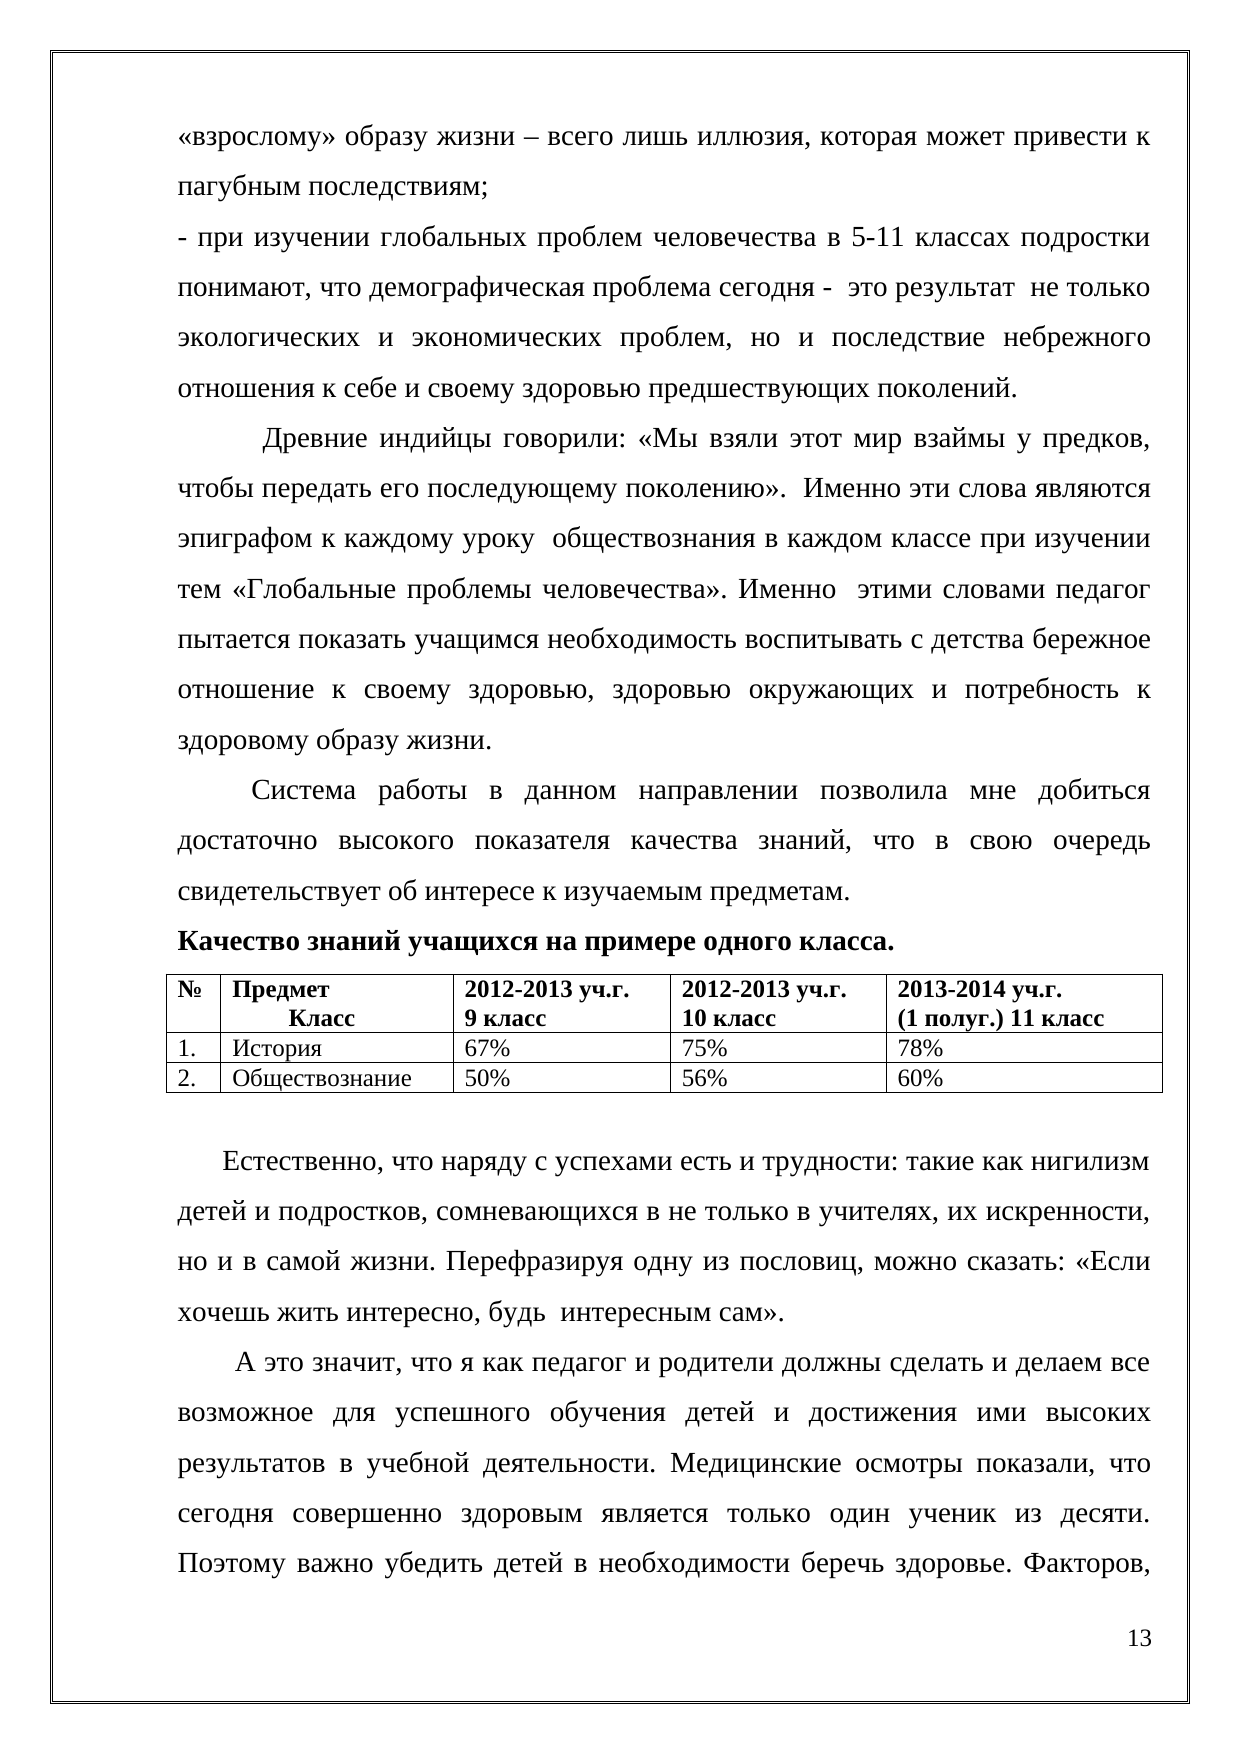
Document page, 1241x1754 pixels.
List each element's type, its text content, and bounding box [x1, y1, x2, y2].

table_header Предмет Класс [221, 975, 453, 1032]
table_header № [167, 975, 220, 1032]
table_cell 56% [671, 1063, 886, 1092]
text Система работы в данном направлении позволила мне добиться достаточно высокого показателя качества знаний, что в свою очередь свидетельствует об интересе к изучаемым предметам. [177, 772, 1152, 906]
text Качество знаний учащихся на примере одного класса. [177, 923, 1152, 957]
table_cell 75% [671, 1033, 886, 1062]
table_header 2012-2013 уч.г. 9 класс [454, 975, 670, 1032]
table_header 2012-2013 уч.г. 10 класс [671, 975, 886, 1032]
text Естественно, что наряду с успехами есть и трудности: такие как нигилизм детей и подростков, сомневающихся в не только в учителях, их искренности, но и в самой жизни. Перефразируя одну из пословиц, можно сказать: «Если хочешь жить интересно, будь интересным сам». [177, 1143, 1152, 1327]
table_cell История [221, 1033, 453, 1062]
table_cell 2. [167, 1063, 220, 1092]
table_cell 67% [454, 1033, 670, 1062]
table_cell Обществознание [221, 1063, 453, 1092]
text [177, 1344, 1152, 1579]
table_cell 50% [454, 1063, 670, 1092]
text Древние индийцы говорили: «Мы взяли этот мир взаймы у предков, чтобы передать его последующему поколению». Именно эти слова являются эпиграфом к каждому уроку обществознания в каждом классе при изучении тем «Глобальные проблемы человечества». Именно этими словами педагог пытается показать учащимся необходимость воспитывать с детства бережное отношение к своему здоровью, здоровью окружающих и потребность к здоровому образу жизни. [177, 420, 1152, 755]
table_cell 78% [887, 1033, 1162, 1062]
table_cell 1. [167, 1033, 220, 1062]
table_header 2013-2014 уч.г. (1 полуг.) 11 класс [887, 975, 1162, 1032]
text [177, 118, 1152, 202]
table_cell 60% [887, 1063, 1162, 1092]
text - при изучении глобальных проблем человечества в 5-11 классах подростки понимают, что демографическая проблема сегодня - это результат не только экологических и экономических проблем, но и последствие небрежного отношения к себе и своему здоровью предшествующих поколений. [177, 219, 1152, 403]
